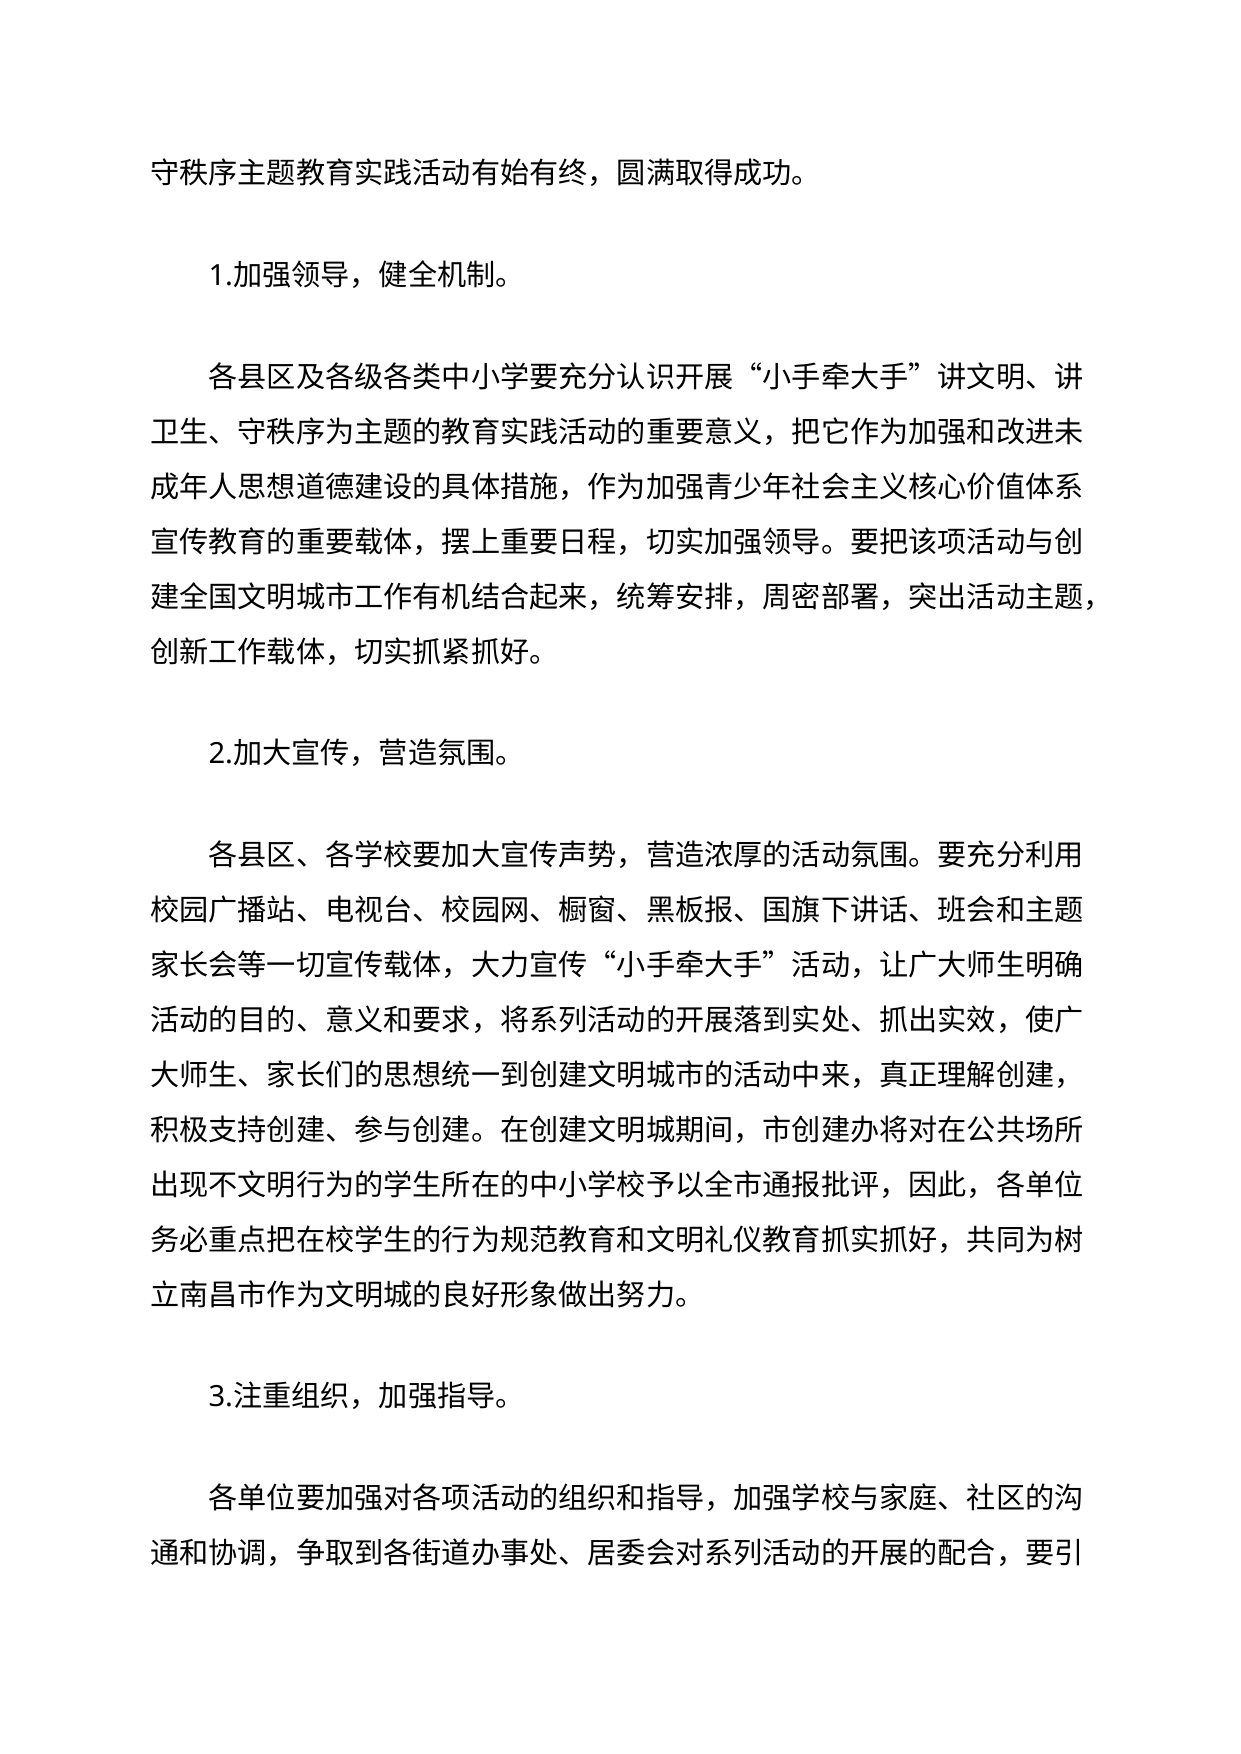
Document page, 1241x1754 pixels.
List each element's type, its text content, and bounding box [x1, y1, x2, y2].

text 各县区、各学校要加大宣传声势，营造浓厚的活动氛围。要充分利用校园广播站、电视台、校园网、橱窗、黑板报、国旗下讲话、班会和主题家长会等一切宣传载体，大力宣传“小手牵大手”活动，让广大师生明确活动的目的、意义和要求，将系列活动的开展落到实处、抓出实效，使广大师生、家长们的思想统一到创建文明城市的活动中来，真正理解创建，积极支持创建、参与创建。在创建文明城期间，市创建办将对在公共场所出现不文明行为的学生所在的中小学校予以全市通报批评，因此，各单位务必重点把在校学生的行为规范教育和文明礼仪教育抓实抓好，共同为树立南昌市作为文明城的良好形象做出努力。 [150, 832, 1090, 1313]
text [150, 1475, 1090, 1572]
text 各县区及各级各类中小学要充分认识开展“小手牵大手”讲文明、讲卫生、守秩序为主题的教育实践活动的重要意义，把它作为加强和改进未成年人思想道德建设的具体措施，作为加强青少年社会主义核心价值体系宣传教育的重要载体，摆上重要日程，切实加强领导。要把该项活动与创建全国文明城市工作有机结合起来，统筹安排，周密部署，突出活动主题，创新工作载体，切实抓紧抓好。 [150, 354, 1090, 671]
text 2.加大宣传，营造氛围。 [150, 730, 1090, 772]
text 3.注重组织，加强指导。 [150, 1373, 1090, 1415]
text 1.加强领导，健全机制。 [150, 252, 1090, 294]
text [150, 150, 1090, 192]
